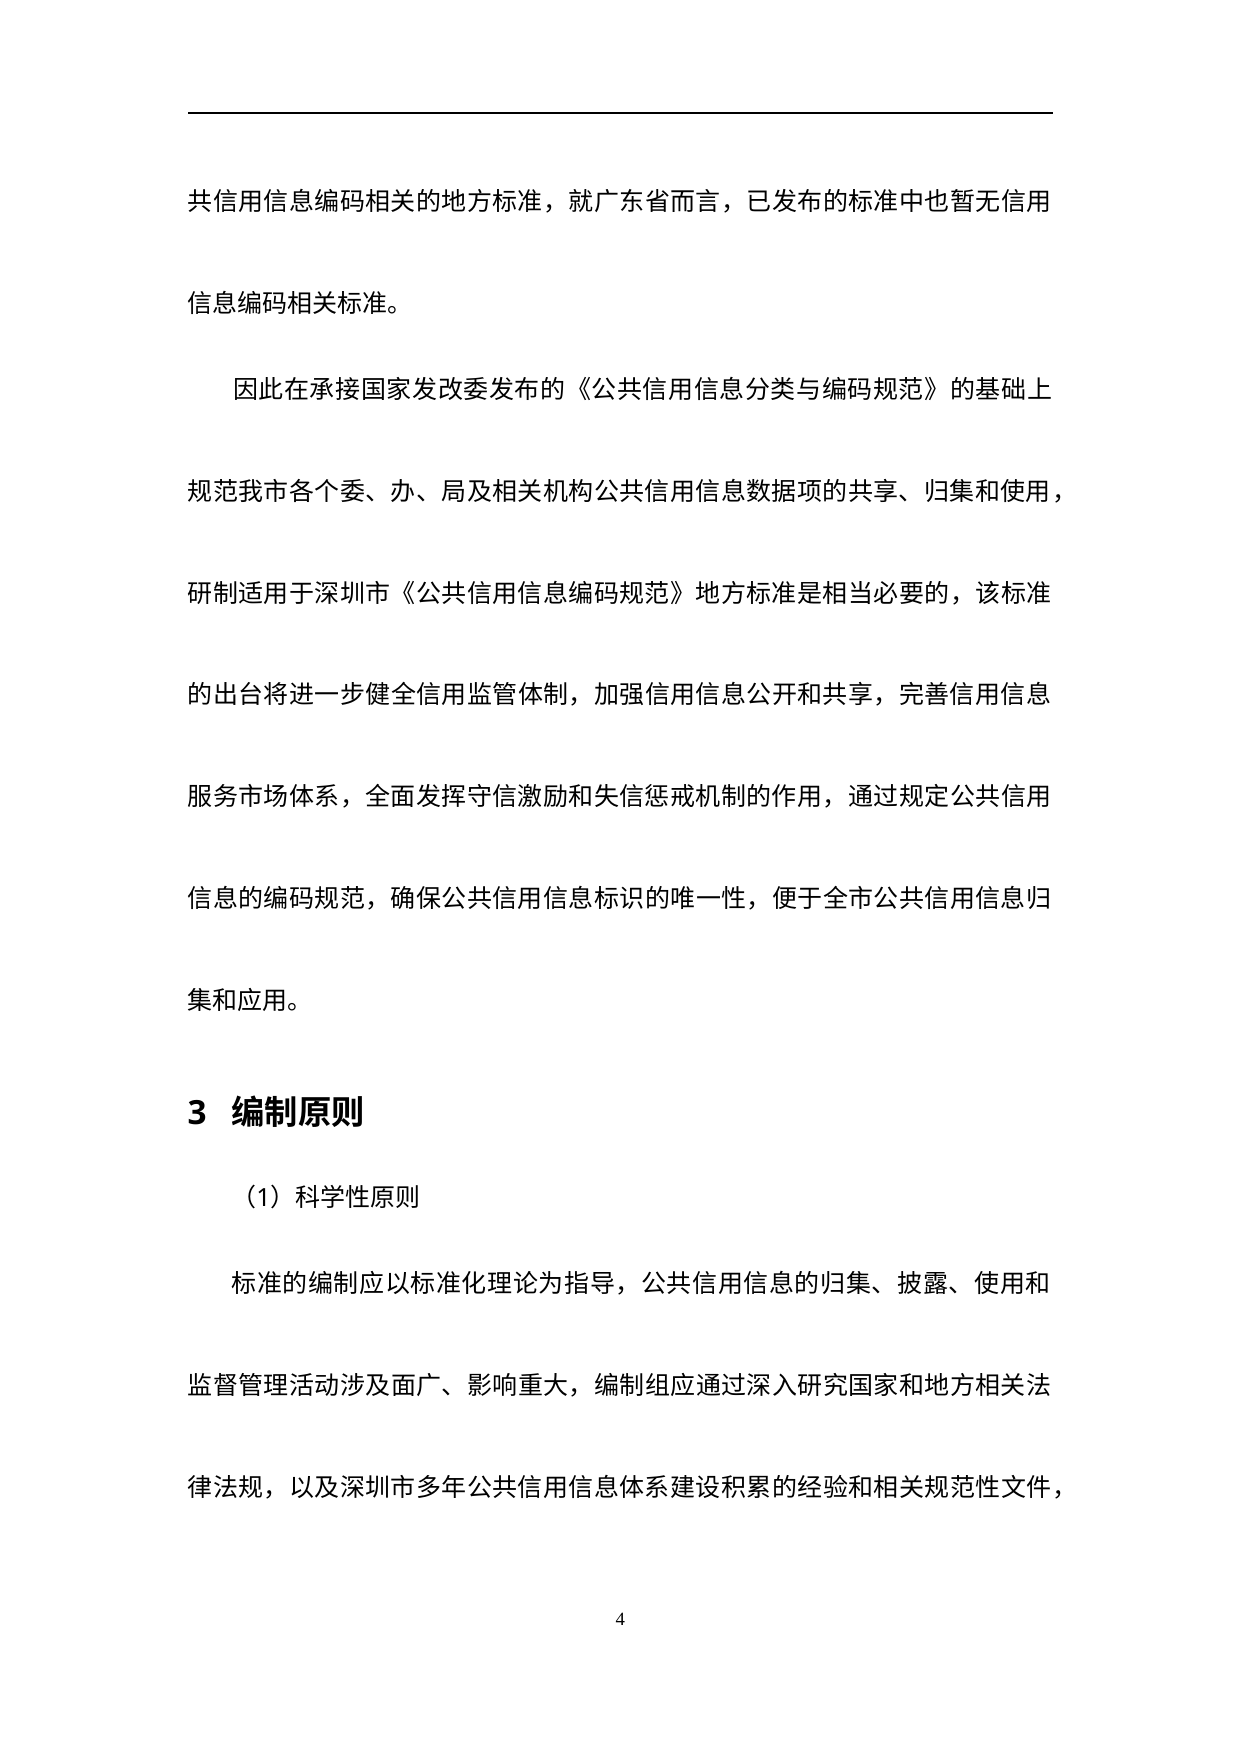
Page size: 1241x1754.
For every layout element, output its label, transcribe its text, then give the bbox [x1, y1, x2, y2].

text （1）科学性原则 [187, 1162, 1053, 1230]
text 因此在承接国家发改委发布的《公共信用信息分类与编码规范》的基础上，规范我市各个委、办、局及相关机构公共信用信息数据项的共享、归集和使用，研制适用于深圳市《公共信用信息编码规范》地方标准是相当必要的，该标准的出台将进一步健全信用监管体制，加强信用信息公开和共享，完善信用信息服务市场体系，全面发挥守信激励和失信惩戒机制的作用，通过规定公共信用信息的编码规范，确保公共信用信息标识的唯一性，便于全市公共信用信息归集和应用。 [187, 353, 1053, 1033]
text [187, 166, 1053, 335]
title 编制原则 [187, 1076, 1053, 1144]
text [187, 1248, 1053, 1520]
